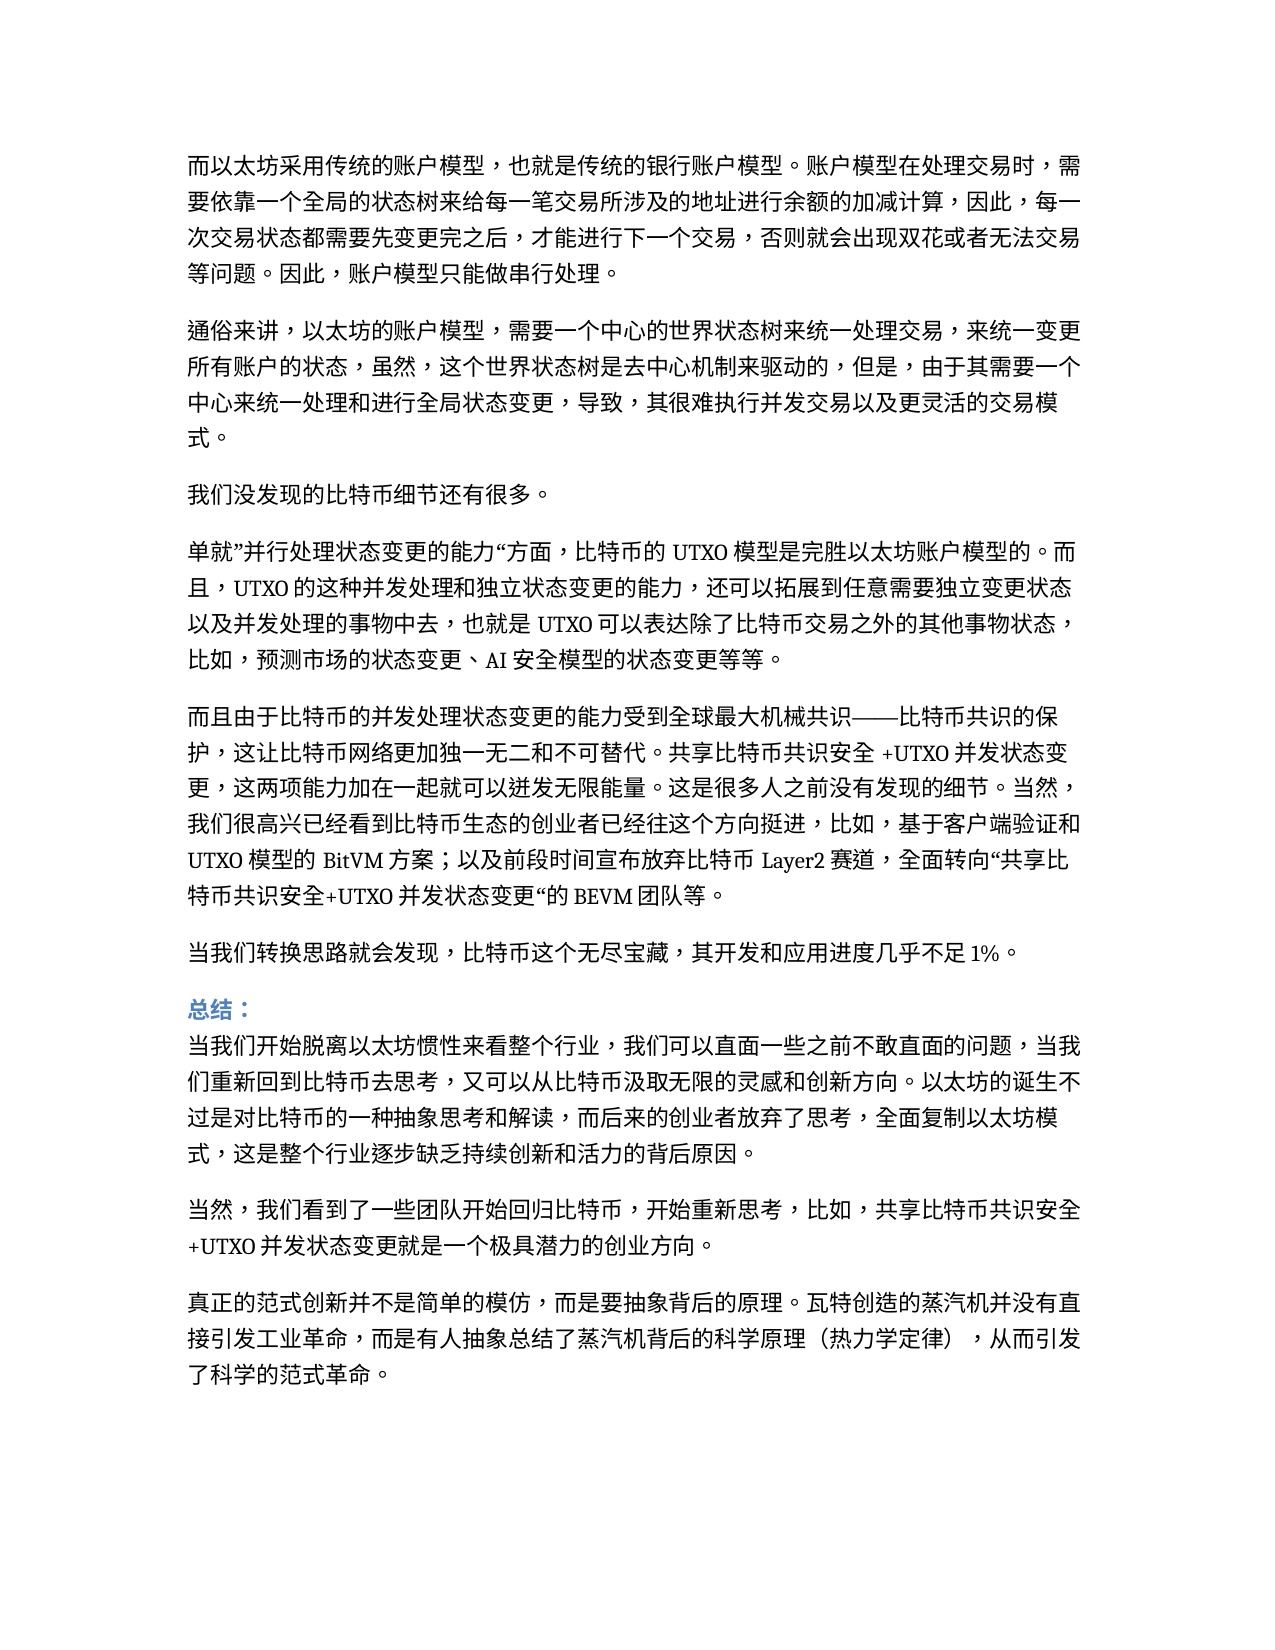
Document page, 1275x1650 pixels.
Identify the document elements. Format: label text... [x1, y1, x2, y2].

text 当我们开始脱离以太坊惯性来看整个行业，我们可以直面一些之前不敢直面的问题，当我们重新回到比特币去思考，又可以从比特币汲取无限的灵感和创新方向。以太坊的诞生不过是对比特币的一种抽象思考和解读，而后来的创业者放弃了思考，全面复制以太坊模式，这是整个行业逐步缺乏持续创新和活力的背后原因。 [187, 1030, 1087, 1169]
text 我们没发现的比特币细节还有很多。 [187, 479, 1087, 510]
subtitle 总结： [187, 994, 1087, 1025]
text 当我们转换思路就会发现，比特币这个无尽宝藏，其开发和应用进度几乎不足1%。 [187, 937, 1087, 968]
text 通俗来讲，以太坊的账户模型，需要一个中心的世界状态树来统一处理交易，来统一变更所有账户的状态，虽然，这个世界状态树是去中心机制来驱动的，但是，由于其需要一个中心来统一处理和进行全局状态变更，导致，其很难执行并发交易以及更灵活的交易模式。 [187, 314, 1087, 454]
text 单就”并行处理状态变更的能力“方面，比特币的 UTXO 模型是完胜以太坊账户模型的。而且，UTXO的这种并发处理和独立状态变更的能力，还可以拓展到任意需要独立变更状态以及并发处理的事物中去，也就是 UTXO 可以表达除了比特币交易之外的其他事物状态，比如，预测市场的状态变更、AI 安全模型的状态变更等等。 [187, 536, 1087, 675]
text 当然，我们看到了一些团队开始回归比特币，开始重新思考，比如，共享比特币共识安全+UTXO并发状态变更就是一个极具潜力的创业方向。 [187, 1194, 1087, 1261]
text 而以太坊采用传统的账户模型，也就是传统的银行账户模型。账户模型在处理交易时，需要依靠一个全局的状态树来给每一笔交易所涉及的地址进行余额的加减计算，因此，每一次交易状态都需要先变更完之后，才能进行下一个交易，否则就会出现双花或者无法交易等问题。因此，账户模型只能做串行处理。 [187, 150, 1087, 289]
text 真正的范式创新并不是简单的模仿，而是要抽象背后的原理。瓦特创造的蒸汽机并没有直接引发工业革命，而是有人抽象总结了蒸汽机背后的科学原理（热力学定律），从而引发了科学的范式革命。 [187, 1287, 1087, 1390]
text 而且由于比特币的并发处理状态变更的能力受到全球最大机械共识——比特币共识的保护，这让比特币网络更加独一无二和不可替代。共享比特币共识安全 +UTXO 并发状态变更，这两项能力加在一起就可以迸发无限能量。这是很多人之前没有发现的细节。当然，我们很高兴已经看到比特币生态的创业者已经往这个方向挺进，比如，基于客户端验证和 UTXO 模型的 BitVM 方案；以及前段时间宣布放弃比特币 Layer2 赛道，全面转向“共享比特币共识安全+UTXO 并发状态变更“的BEVM团队等。 [187, 701, 1087, 911]
